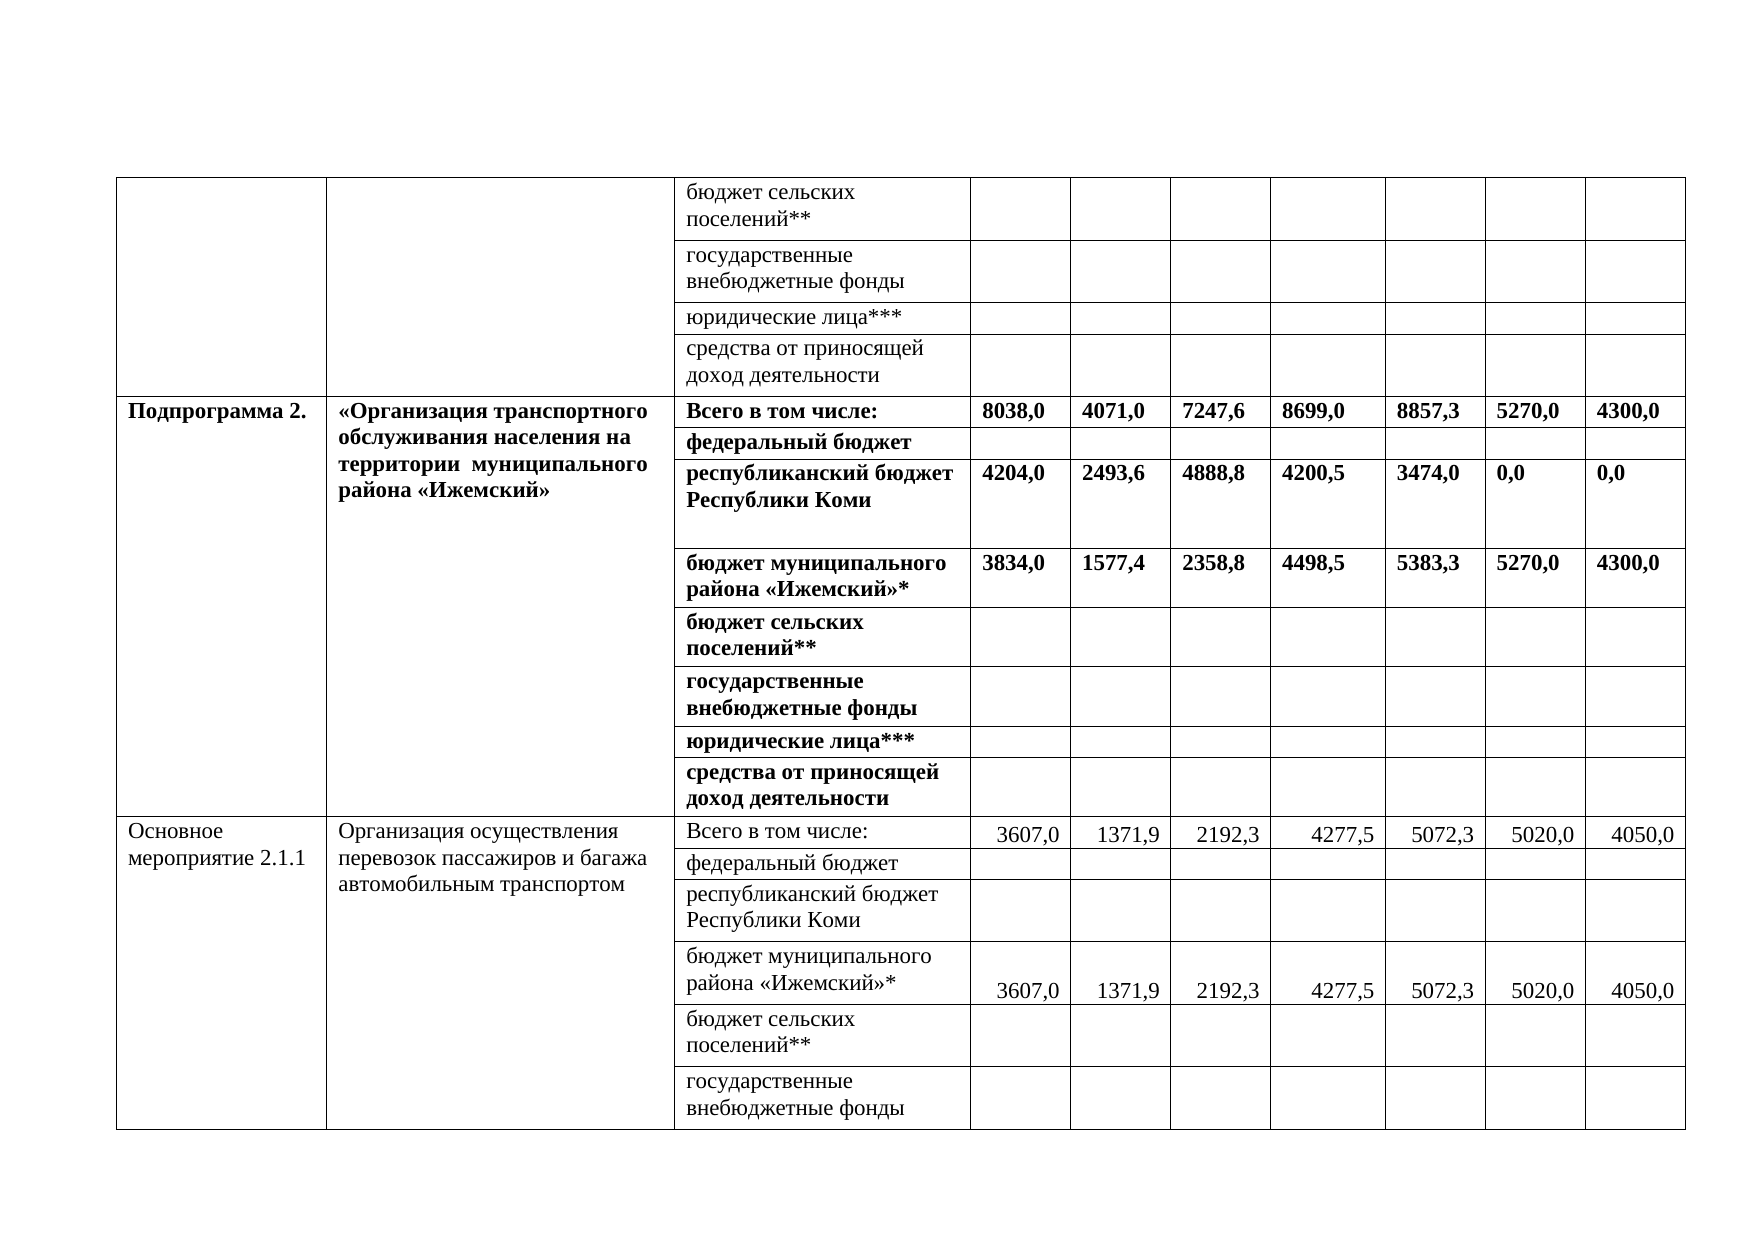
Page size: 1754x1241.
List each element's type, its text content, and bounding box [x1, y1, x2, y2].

table_cell 4050,0 [1586, 942, 1685, 1004]
table_cell 1371,9 [1071, 817, 1170, 847]
table_cell [1586, 1067, 1685, 1129]
table_cell [1486, 727, 1585, 757]
table_cell 8857,3 [1386, 397, 1485, 427]
table_cell [1486, 880, 1585, 941]
table_cell [1071, 1005, 1170, 1066]
table_cell [1586, 178, 1685, 240]
table_cell 7247,6 [1171, 397, 1270, 427]
table_cell [1271, 1067, 1385, 1129]
table_cell 3474,0 [1386, 460, 1485, 547]
table_cell 4071,0 [1071, 397, 1170, 427]
table_cell [1386, 727, 1485, 757]
table_cell [1586, 849, 1685, 879]
table_cell [1586, 335, 1685, 396]
table_cell 2493,6 [1071, 460, 1170, 547]
table_cell государственные внебюджетные фонды [675, 241, 970, 302]
table_cell Подпрограмма 2. [117, 397, 326, 816]
table_cell Организация осуществления перевозок пассажиров и багажа автомобильным транспортом [327, 817, 674, 1129]
table_cell [1386, 880, 1485, 941]
table_cell [1071, 727, 1170, 757]
table_cell [1071, 303, 1170, 333]
table_cell 4050,0 [1586, 817, 1685, 847]
table_cell 4277,5 [1271, 817, 1385, 847]
table_cell бюджет сельских поселений** [675, 1005, 970, 1066]
table_cell бюджет сельских поселений** [675, 608, 970, 666]
table_cell государственные внебюджетные фонды [675, 1067, 970, 1129]
table_cell [1171, 303, 1270, 333]
table_cell [971, 880, 1070, 941]
table_cell [971, 758, 1070, 816]
table_cell [1586, 880, 1685, 941]
table_cell [1386, 849, 1485, 879]
table_cell юридические лица*** [675, 727, 970, 757]
table_cell [1486, 758, 1585, 816]
table_cell [971, 1067, 1070, 1129]
table_cell [1386, 758, 1485, 816]
table_cell 4300,0 [1586, 549, 1685, 607]
table_cell [1271, 758, 1385, 816]
table_cell [1386, 241, 1485, 302]
table_cell [971, 667, 1070, 726]
table_cell 4277,5 [1271, 942, 1385, 1004]
table_cell [1271, 178, 1385, 240]
table_cell [1486, 335, 1585, 396]
table_cell [1271, 727, 1385, 757]
table_cell [1386, 1005, 1485, 1066]
table_cell бюджет сельских поселений** [675, 178, 970, 240]
table_cell [1071, 608, 1170, 666]
table_cell 5020,0 [1486, 942, 1585, 1004]
table_cell 3607,0 [971, 942, 1070, 1004]
table_cell юридические лица*** [675, 303, 970, 333]
table_cell [1071, 758, 1170, 816]
table_cell [971, 428, 1070, 458]
table_cell 2192,3 [1171, 817, 1270, 847]
table_cell [1071, 178, 1170, 240]
table_cell [1486, 608, 1585, 666]
table_cell [1271, 667, 1385, 726]
table_cell [1386, 428, 1485, 458]
table_cell [1586, 1005, 1685, 1066]
table_cell [1271, 303, 1385, 333]
table_cell [1386, 608, 1485, 666]
table_cell Основное мероприятие 2.1.1 [117, 817, 326, 1129]
table_cell [971, 178, 1070, 240]
table_cell [1171, 241, 1270, 302]
table_cell «Организация транспортного обслуживания населения на территории муниципального района «Ижемский» [327, 397, 674, 816]
table_cell [971, 849, 1070, 879]
table_cell 4204,0 [971, 460, 1070, 547]
table_cell [1171, 608, 1270, 666]
table_cell бюджет муниципального района «Ижемский»* [675, 549, 970, 607]
table_cell 2358,8 [1171, 549, 1270, 607]
table_cell [1171, 335, 1270, 396]
table_cell [1171, 727, 1270, 757]
table_cell [971, 303, 1070, 333]
table_cell [1586, 428, 1685, 458]
table_cell 1371,9 [1071, 942, 1170, 1004]
table_cell [971, 608, 1070, 666]
table_cell 5270,0 [1486, 397, 1585, 427]
table_cell [1386, 667, 1485, 726]
table_cell [1071, 1067, 1170, 1129]
table_cell [1486, 667, 1585, 726]
table_cell [1586, 303, 1685, 333]
table_cell [1071, 241, 1170, 302]
table_cell [1486, 1005, 1585, 1066]
table_cell [1271, 1005, 1385, 1066]
table_cell [1171, 178, 1270, 240]
table_cell 0,0 [1486, 460, 1585, 547]
table_cell [1071, 428, 1170, 458]
table_cell [1171, 849, 1270, 879]
table_cell [1271, 608, 1385, 666]
table_cell [1171, 1005, 1270, 1066]
table_cell Всего в том числе: [675, 817, 970, 847]
table_cell [1486, 428, 1585, 458]
table_cell 4888,8 [1171, 460, 1270, 547]
table_cell [971, 727, 1070, 757]
table_cell [1171, 758, 1270, 816]
table_cell 2192,3 [1171, 942, 1270, 1004]
table_cell 8038,0 [971, 397, 1070, 427]
table_cell 3834,0 [971, 549, 1070, 607]
table_cell республиканский бюджет Республики Коми [675, 880, 970, 941]
table_cell 5072,3 [1386, 817, 1485, 847]
table_cell 5270,0 [1486, 549, 1585, 607]
table_cell 5072,3 [1386, 942, 1485, 1004]
table_cell [971, 1005, 1070, 1066]
table_cell средства от приносящей доход деятельности [675, 335, 970, 396]
table_cell 4200,5 [1271, 460, 1385, 547]
table_cell [1271, 880, 1385, 941]
table_cell 8699,0 [1271, 397, 1385, 427]
table_cell [971, 241, 1070, 302]
table_cell [1271, 428, 1385, 458]
table_cell [1071, 849, 1170, 879]
table_cell 5383,3 [1386, 549, 1485, 607]
table_cell республиканский бюджет Республики Коми [675, 460, 970, 547]
table_cell 4300,0 [1586, 397, 1685, 427]
table_cell 4498,5 [1271, 549, 1385, 607]
table_cell 1577,4 [1071, 549, 1170, 607]
table_cell [1071, 335, 1170, 396]
table_cell государственные внебюджетные фонды [675, 667, 970, 726]
table_cell бюджет муниципального района «Ижемский»* [675, 942, 970, 1004]
table_cell федеральный бюджет [675, 428, 970, 458]
table_cell [1486, 241, 1585, 302]
table_cell [1586, 758, 1685, 816]
table_cell [971, 335, 1070, 396]
table_cell федеральный бюджет [675, 849, 970, 879]
table_cell [1071, 880, 1170, 941]
table_cell [1586, 608, 1685, 666]
table_cell Всего в том числе: [675, 397, 970, 427]
table_cell средства от приносящей доход деятельности [675, 758, 970, 816]
table_cell [1586, 667, 1685, 726]
table_cell [1486, 178, 1585, 240]
table_cell [1171, 1067, 1270, 1129]
table_cell [1171, 667, 1270, 726]
table_cell [1271, 241, 1385, 302]
table_cell [1586, 241, 1685, 302]
table_cell [1171, 880, 1270, 941]
table_cell [1486, 1067, 1585, 1129]
table_cell [1586, 727, 1685, 757]
table_cell [1071, 667, 1170, 726]
table_cell [1386, 303, 1485, 333]
table_cell [1486, 303, 1585, 333]
table_cell [1486, 849, 1585, 879]
table_cell [1271, 849, 1385, 879]
table_cell 5020,0 [1486, 817, 1585, 847]
table_cell [1386, 335, 1485, 396]
table_cell [1386, 1067, 1485, 1129]
table_cell 3607,0 [971, 817, 1070, 847]
table_cell [1271, 335, 1385, 396]
table_cell [1171, 428, 1270, 458]
table_cell 0,0 [1586, 460, 1685, 547]
table_cell [1386, 178, 1485, 240]
